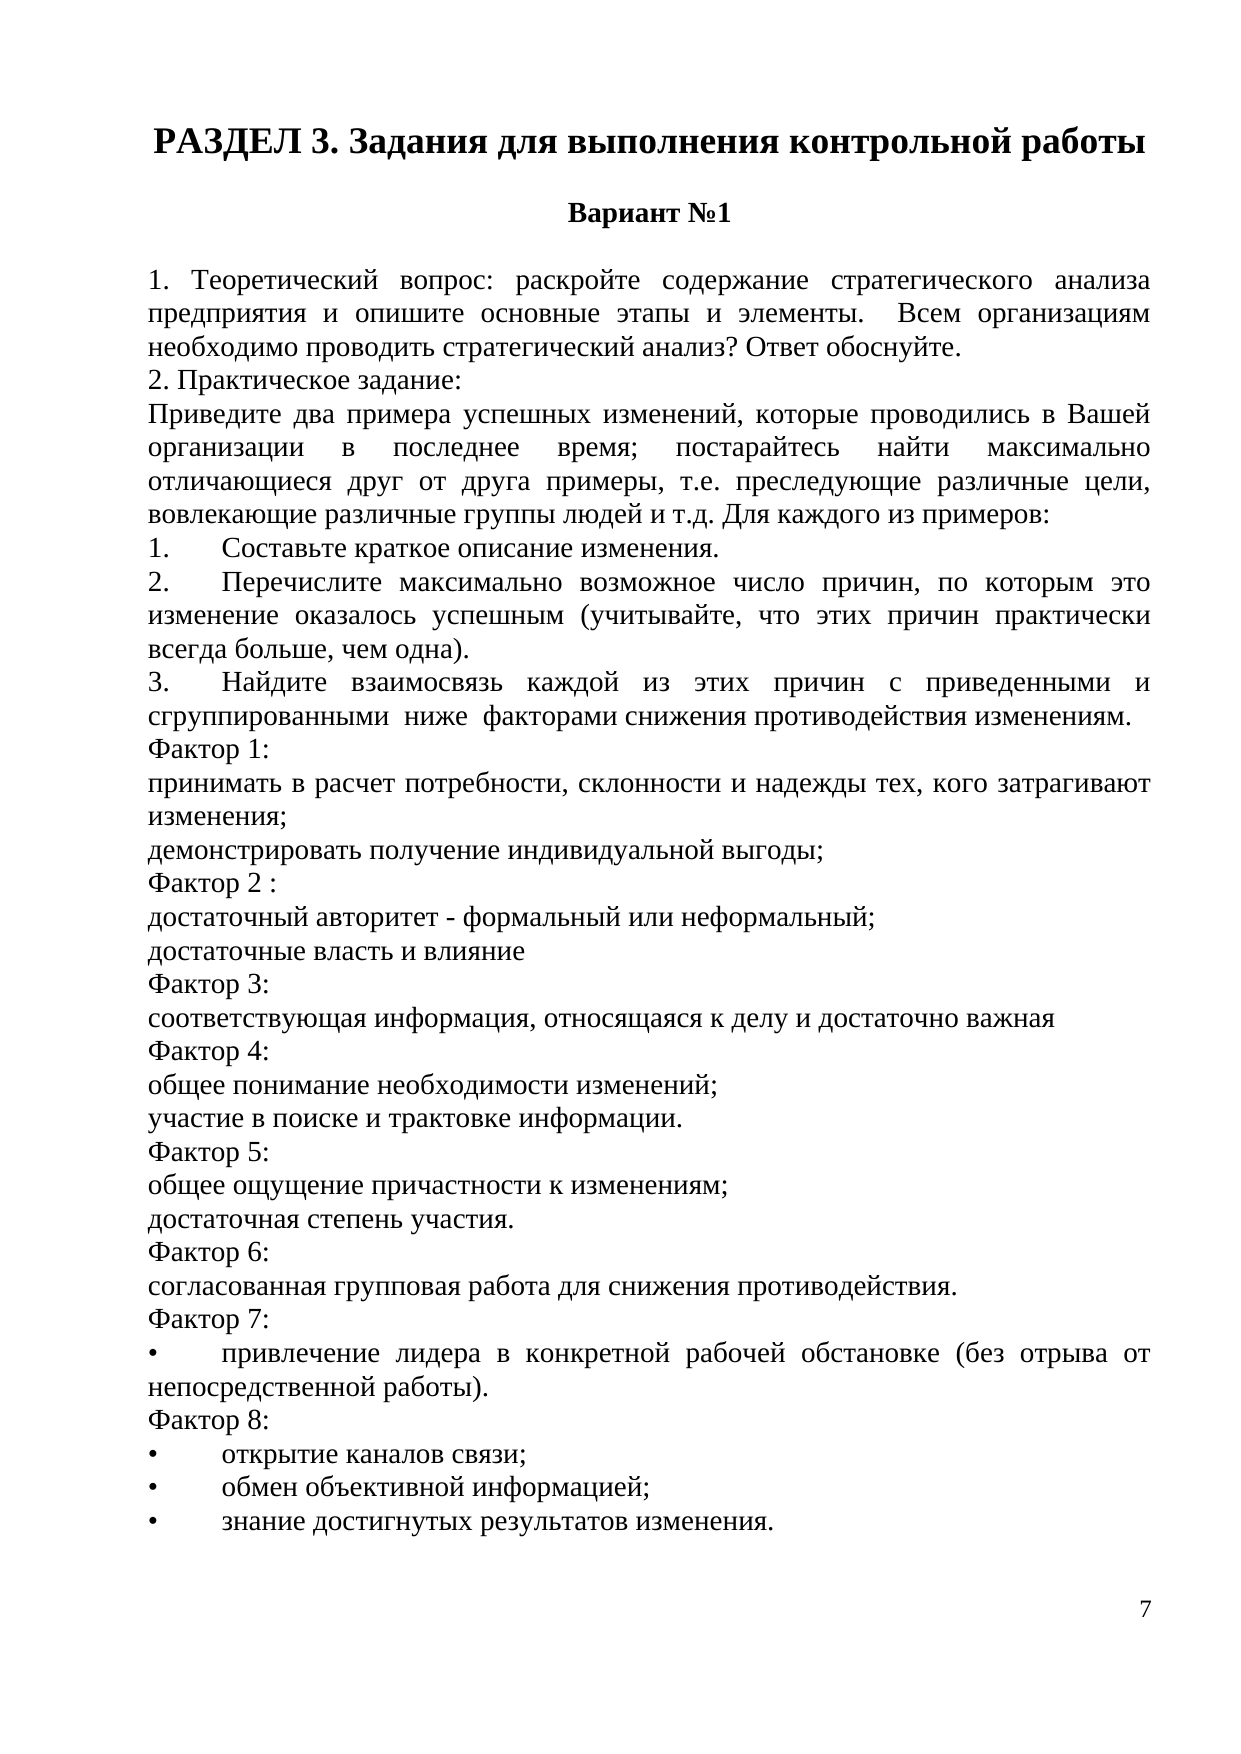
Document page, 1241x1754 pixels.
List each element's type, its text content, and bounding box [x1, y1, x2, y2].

text 3. Найдите взаимосвязь каждой из этих причин с приведенными и сгруппированными ниже факторами снижения противодействия изменениям. [148, 664, 1152, 731]
text Фактор 6: [148, 1234, 1152, 1268]
text общее ощущение причастности к изменениям; [148, 1167, 1152, 1201]
text Фактор 1: [148, 731, 1152, 765]
text общее понимание необходимости изменений; [148, 1067, 1152, 1100]
text 2. Практическое задание: [148, 362, 1152, 396]
text достаточный авторитет - формальный или неформальный; [148, 899, 1152, 933]
text достаточная степень участия. [148, 1201, 1152, 1234]
text 1. Теоретический вопрос: раскройте содержание стратегического анализа предприятия и опишите основные этапы и элементы. Всем организациям необходимо проводить стратегический анализ? Ответ обоснуйте. [148, 262, 1152, 362]
text демонстрировать получение индивидуальной выгоды; [148, 832, 1152, 866]
text достаточные власть и влияние [148, 933, 1152, 966]
text соответствующая информация, относящаяся к делу и достаточно важная [148, 1000, 1152, 1033]
text принимать в расчет потребности, склонности и надежды тех, кого затрагивают изменения; [148, 765, 1152, 832]
text Фактор 5: [148, 1134, 1152, 1167]
text Фактор 8: [148, 1402, 1152, 1436]
text Фактор 4: [148, 1033, 1152, 1067]
text • знание достигнутых результатов изменения. [148, 1503, 1152, 1536]
text 2. Перечислите максимально возможное число причин, по которым это изменение оказалось успешным (учитывайте, что этих причин практически всегда больше, чем одна). [148, 564, 1152, 664]
text 1. Составьте краткое описание изменения. [148, 530, 1152, 564]
text • открытие каналов связи; [148, 1436, 1152, 1469]
text участие в поиске и трактовке информации. [148, 1100, 1152, 1134]
text Фактор 7: [148, 1302, 1152, 1335]
text Фактор 3: [148, 966, 1152, 1000]
text Вариант №1 [148, 195, 1152, 228]
text • привлечение лидера в конкретной рабочей обстановке (без отрыва от непосредственной работы). [148, 1335, 1152, 1402]
text согласованная групповая работа для снижения противодействия. [148, 1268, 1152, 1302]
subtitle РАЗДЕЛ 3. Задания для выполнения контрольной работы [148, 118, 1152, 161]
text • обмен объективной информацией; [148, 1469, 1152, 1503]
text Приведите два примера успешных изменений, которые проводились в Вашей организации в последнее время; постарайтесь найти максимально отличающиеся друг от друга примеры, т.е. преследующие различные цели, вовлекающие различные группы людей и т.д. Для каждого из примеров: [148, 396, 1152, 530]
text Фактор 2 : [148, 866, 1152, 899]
